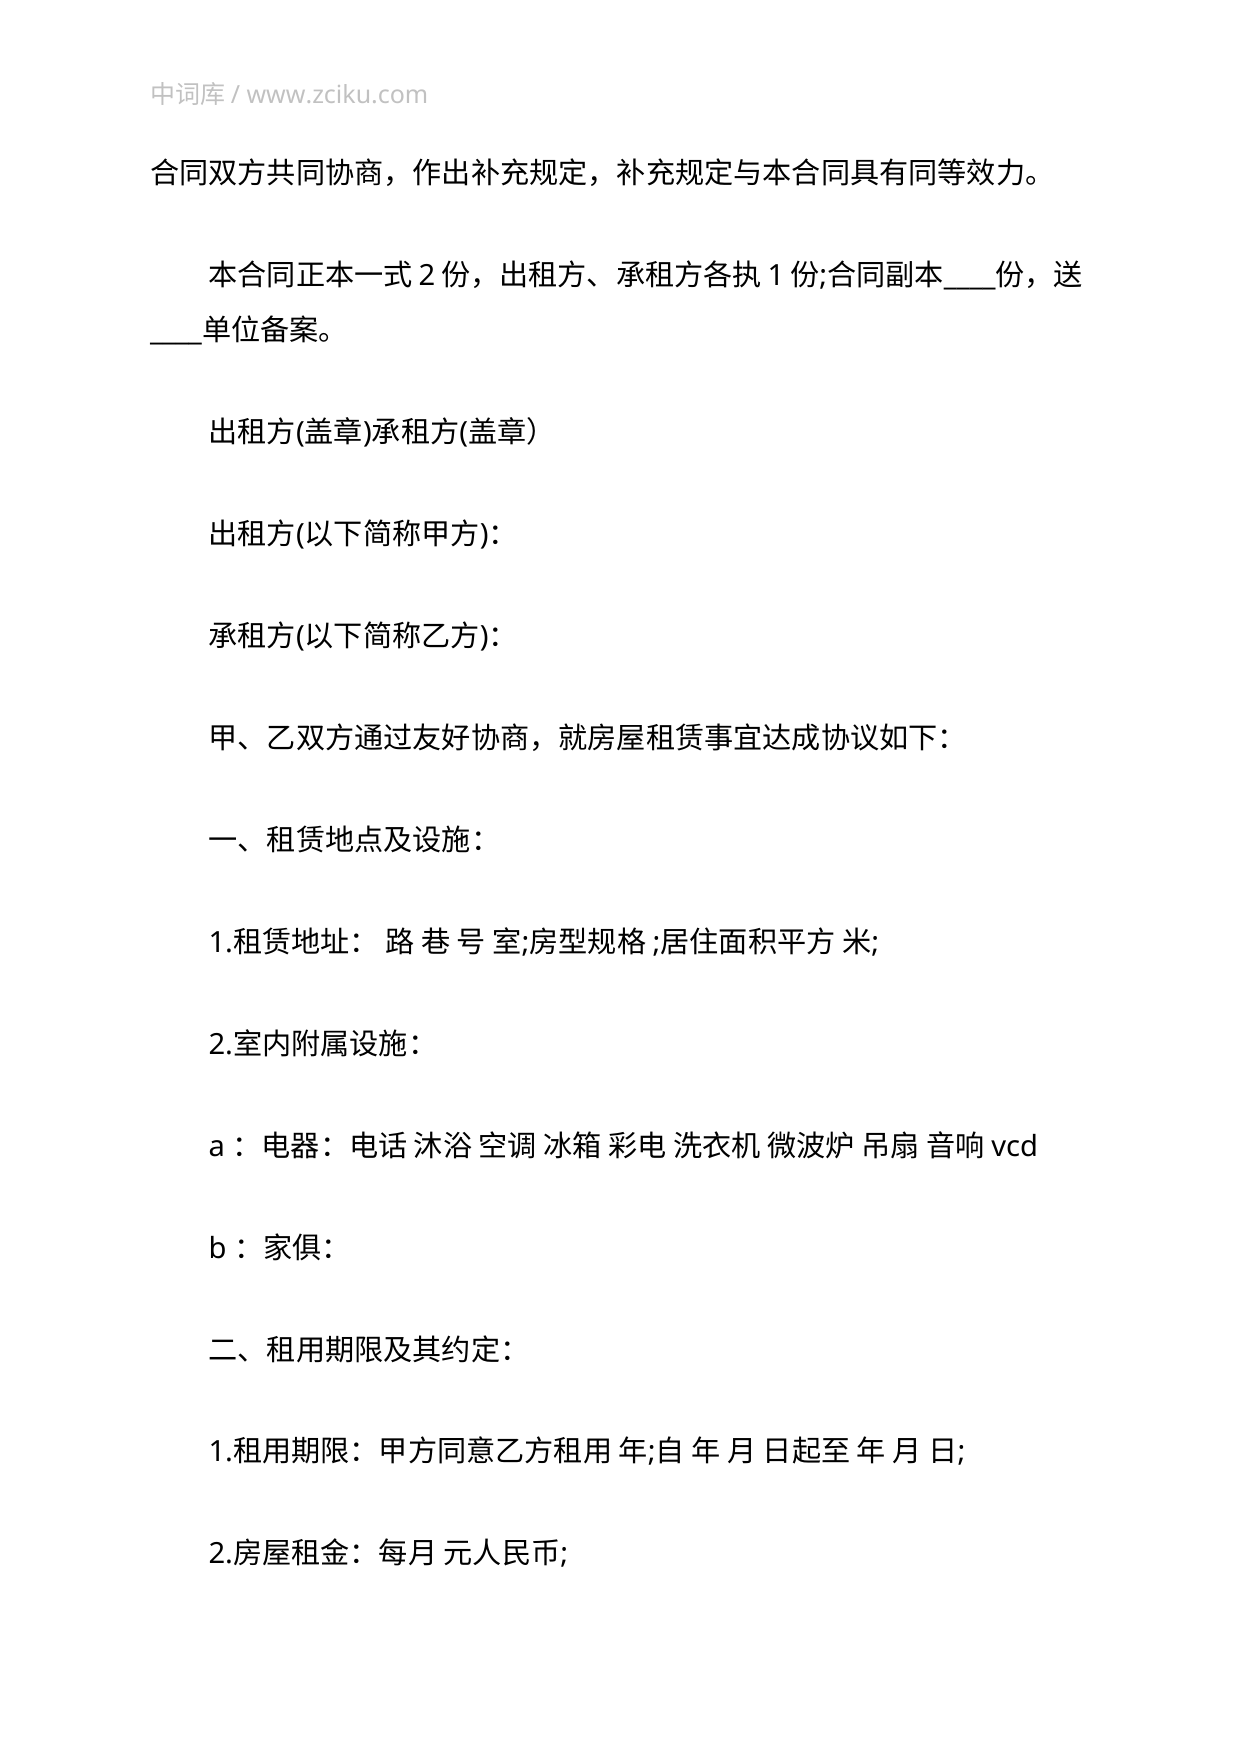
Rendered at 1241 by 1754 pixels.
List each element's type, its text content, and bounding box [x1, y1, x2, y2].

text 2.房屋租金：每月 元人民币; [150, 1530, 1090, 1572]
text 出租方(以下简称甲方)： [150, 511, 1090, 553]
text 一、租赁地点及设施： [150, 816, 1090, 859]
text 本合同正本一式2份，出租方、承租方各执1份;合同副本____份，送____单位备案。 [150, 252, 1090, 349]
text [150, 150, 1090, 192]
text 1.租赁地址： 路 巷 号 室;房型规格 ;居住面积平方 米; [150, 918, 1090, 961]
text 1.租用期限：甲方同意乙方租用 年;自 年 月 日起至 年 月 日; [150, 1428, 1090, 1470]
text a ：电器：电话 沐浴 空调 冰箱 彩电 洗衣机 微波炉 吊扇 音响 vcd [150, 1122, 1090, 1164]
text 2.室内附属设施： [150, 1020, 1090, 1063]
text 出租方(盖章)承租方(盖章） [150, 409, 1090, 451]
text 二、租用期限及其约定： [150, 1326, 1090, 1368]
text 承租方(以下简称乙方)： [150, 613, 1090, 655]
text 甲、乙双方通过友好协商，就房屋租赁事宜达成协议如下： [150, 715, 1090, 757]
text b ：家俱： [150, 1224, 1090, 1267]
